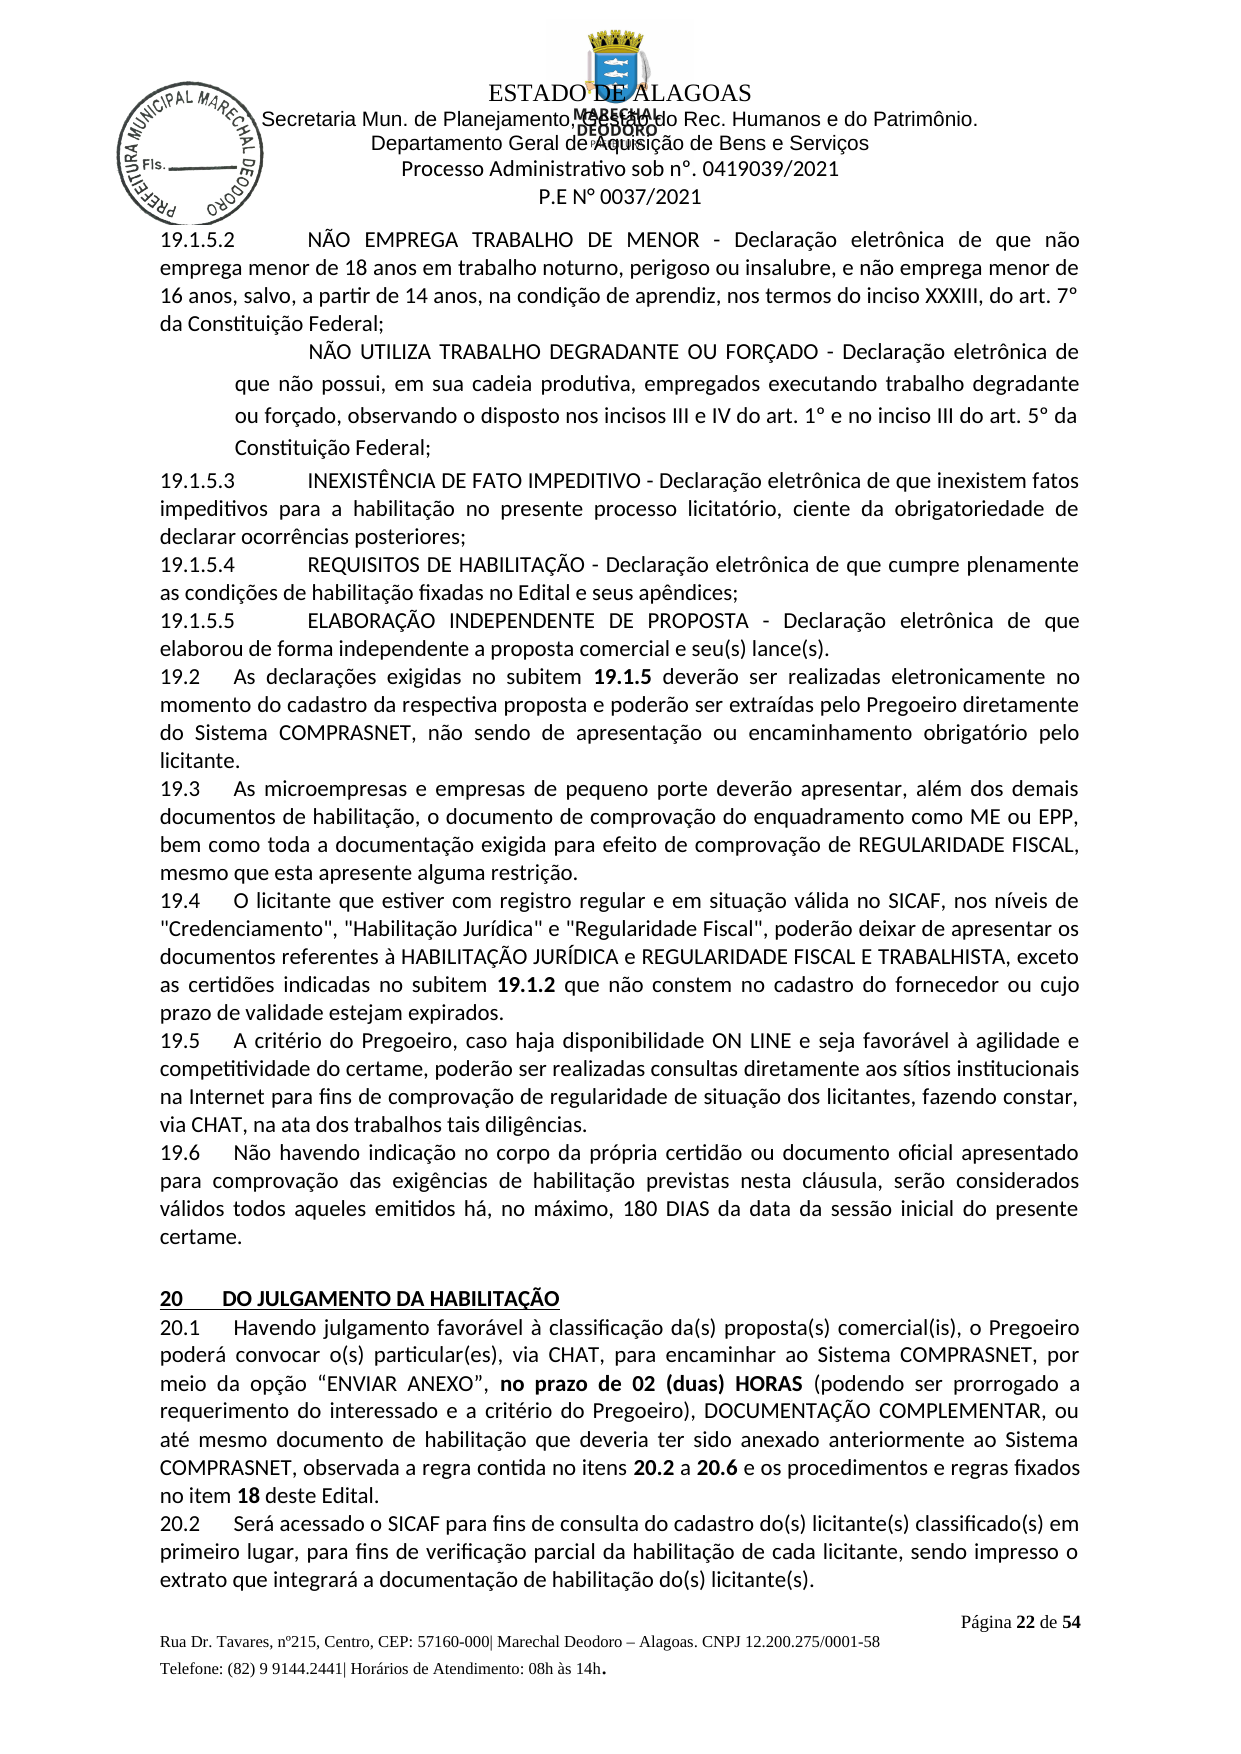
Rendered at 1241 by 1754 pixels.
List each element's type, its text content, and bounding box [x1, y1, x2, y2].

list A critério do Pregoeiro, caso haja disponibilidade ON LINE e seja favorável à agilidade e competitividade do certame, poderão ser realizadas consultas diretamente aos sítios institucionais na Internet para fins de comprovação de regularidade de situação dos licitantes, fazendo constar, via CHAT, na ata dos trabalhos tais diligências. [159, 1026, 1081, 1138]
list NÃO EMPREGA TRABALHO DE MENOR - Declaração eletrônica de que não emprega menor de 18 anos em trabalho noturno, perigoso ou insalubre, e não emprega menor de 16 anos, salvo, a partir de 14 anos, na condição de aprendiz, nos termos do inciso XXXIII, do art. 7º da Constituição Federal; [159, 225, 1081, 337]
subtitle DO JULGAMENTO DA HABILITAÇÃO [159, 1284, 1081, 1313]
picture [546, 19, 695, 168]
picture [687, 113, 695, 119]
list ELABORAÇÃO INDEPENDENTE DE PROPOSTA - Declaração eletrônica de que elaborou de forma independente a proposta comercial e seu(s) lance(s). [159, 606, 1081, 662]
list As declarações exigidas no subitem 19.1.5 deverão ser realizadas eletronicamente no momento do cadastro da respectiva proposta e poderão ser extraídas pelo Pregoeiro diretamente do Sistema COMPRASNET, não sendo de apresentação ou encaminhamento obrigatório pelo licitante. [159, 662, 1081, 774]
list O licitante que estiver com registro regular e em situação válida no SICAF, nos níveis de "Credenciamento", "Habilitação Jurídica" e "Regularidade Fiscal", poderão deixar de apresentar os documentos referentes à HABILITAÇÃO JURÍDICA e REGULARIDADE FISCAL E TRABALHISTA, exceto as certidões indicadas no subitem 19.1.2 que não constem no cadastro do fornecedor ou cujo prazo de validade estejam expirados. [159, 886, 1081, 1026]
picture [113, 79, 266, 230]
list As microempresas e empresas de pequeno porte deverão apresentar, além dos demais documentos de habilitação, o documento de comprovação do enquadramento como ME ou EPP, bem como toda a documentação exigida para efeito de comprovação de REGULARIDADE FISCAL, mesmo que esta apresente alguma restrição. [159, 774, 1081, 886]
list INEXISTÊNCIA DE FATO IMPEDITIVO - Declaração eletrônica de que inexistem fatos impeditivos para a habilitação no presente processo licitatório, ciente da obrigatoriedade de declarar ocorrências posteriores; [159, 466, 1081, 550]
list Não havendo indicação no corpo da própria certidão ou documento oficial apresentado para comprovação das exigências de habilitação previstas nesta cláusula, serão considerados válidos todos aqueles emitidos há, no máximo, 180 DIAS da data da sessão inicial do presente certame. [159, 1138, 1081, 1250]
list Será acessado o SICAF para fins de consulta do cadastro do(s) licitante(s) classificado(s) em primeiro lugar, para fins de verificação parcial da habilitação de cada licitante, sendo impresso o extrato que integrará a documentação de habilitação do(s) licitante(s). [159, 1509, 1081, 1593]
list NÃO UTILIZA TRABALHO DEGRADANTE OU FORÇADO - Declaração eletrônica de que não possui, em sua cadeia produtiva, empregados executando trabalho degradante ou forçado, observando o disposto nos incisos III e IV do art. 1º e no inciso III do art. 5º da Constituição Federal; [234, 337, 1081, 462]
list REQUISITOS DE HABILITAÇÃO - Declaração eletrônica de que cumpre plenamente as condições de habilitação fixadas no Edital e seus apêndices; [159, 550, 1081, 606]
list Havendo julgamento favorável à classificação da(s) proposta(s) comercial(is), o Pregoeiro poderá convocar o(s) particular(es), via CHAT, para encaminhar ao Sistema COMPRASNET, por meio da opção “ENVIAR ANEXO”, no prazo de 02 (duas) HORAS (podendo ser prorrogado a requerimento do interessado e a critério do Pregoeiro), DOCUMENTAÇÃO COMPLEMENTAR, ou até mesmo documento de habilitação que deveria ter sido anexado anteriormente ao Sistema COMPRASNET, observada a regra contida no itens 20.2 a 20.6 e os procedimentos e regras fixados no item 18 deste Edital. [159, 1313, 1081, 1509]
